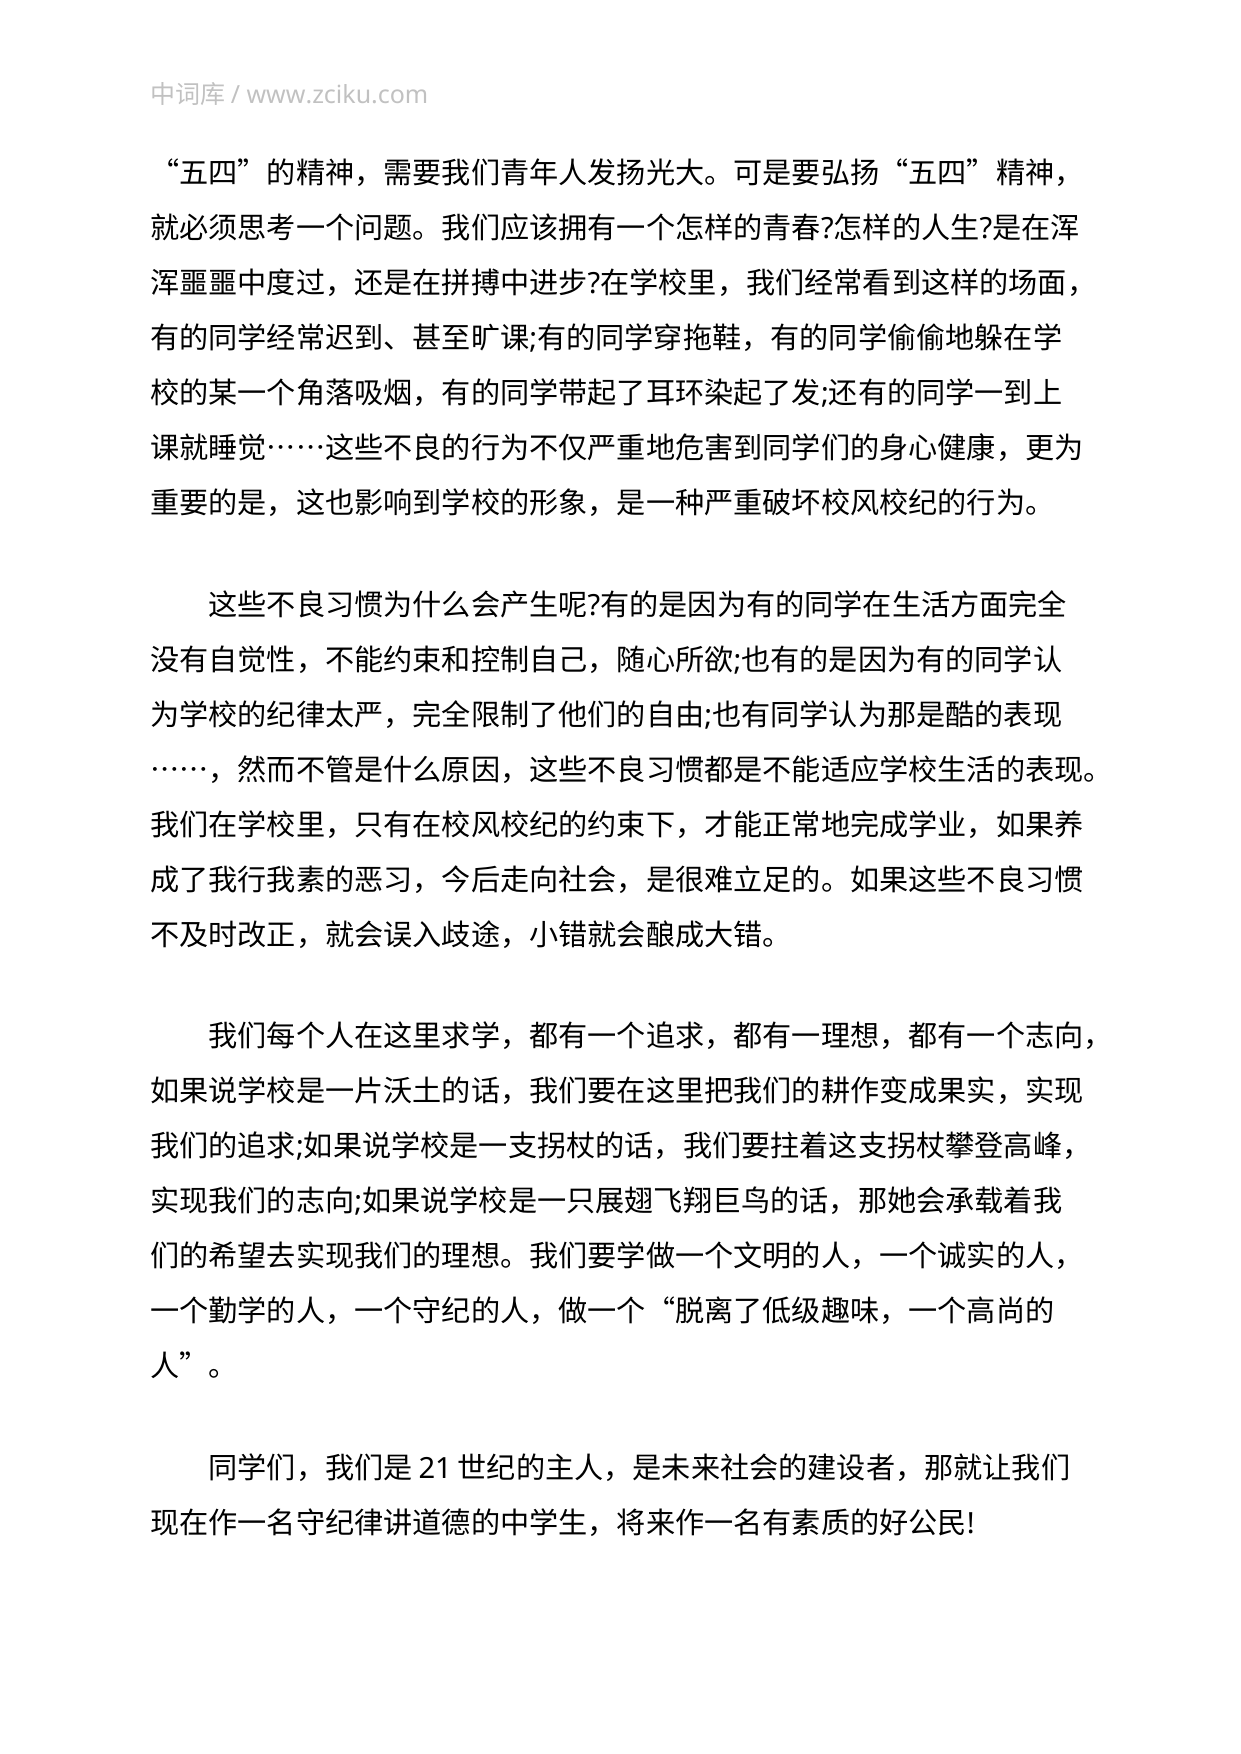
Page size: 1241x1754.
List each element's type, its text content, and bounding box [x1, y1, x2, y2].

text 这些不良习惯为什么会产生呢?有的是因为有的同学在生活方面完全没有自觉性，不能约束和控制自己，随心所欲;也有的是因为有的同学认为学校的纪律太严，完全限制了他们的自由;也有同学认为那是酷的表现……，然而不管是什么原因，这些不良习惯都是不能适应学校生活的表现。我们在学校里，只有在校风校纪的约束下，才能正常地完成学业，如果养成了我行我素的恶习，今后走向社会，是很难立足的。如果这些不良习惯不及时改正，就会误入歧途，小错就会酿成大错。 [150, 582, 1090, 953]
text 同学们，我们是21世纪的主人，是未来社会的建设者，那就让我们现在作一名守纪律讲道德的中学生，将来作一名有素质的好公民! [150, 1444, 1090, 1542]
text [150, 150, 1090, 522]
text 我们每个人在这里求学，都有一个追求，都有一理想，都有一个志向，如果说学校是一片沃土的话，我们要在这里把我们的耕作变成果实，实现我们的追求;如果说学校是一支拐杖的话，我们要拄着这支拐杖攀登高峰，实现我们的志向;如果说学校是一只展翅飞翔巨鸟的话，那她会承载着我们的希望去实现我们的理想。我们要学做一个文明的人，一个诚实的人，一个勤学的人，一个守纪的人，做一个“脱离了低级趣味，一个高尚的人”。 [150, 1013, 1090, 1385]
